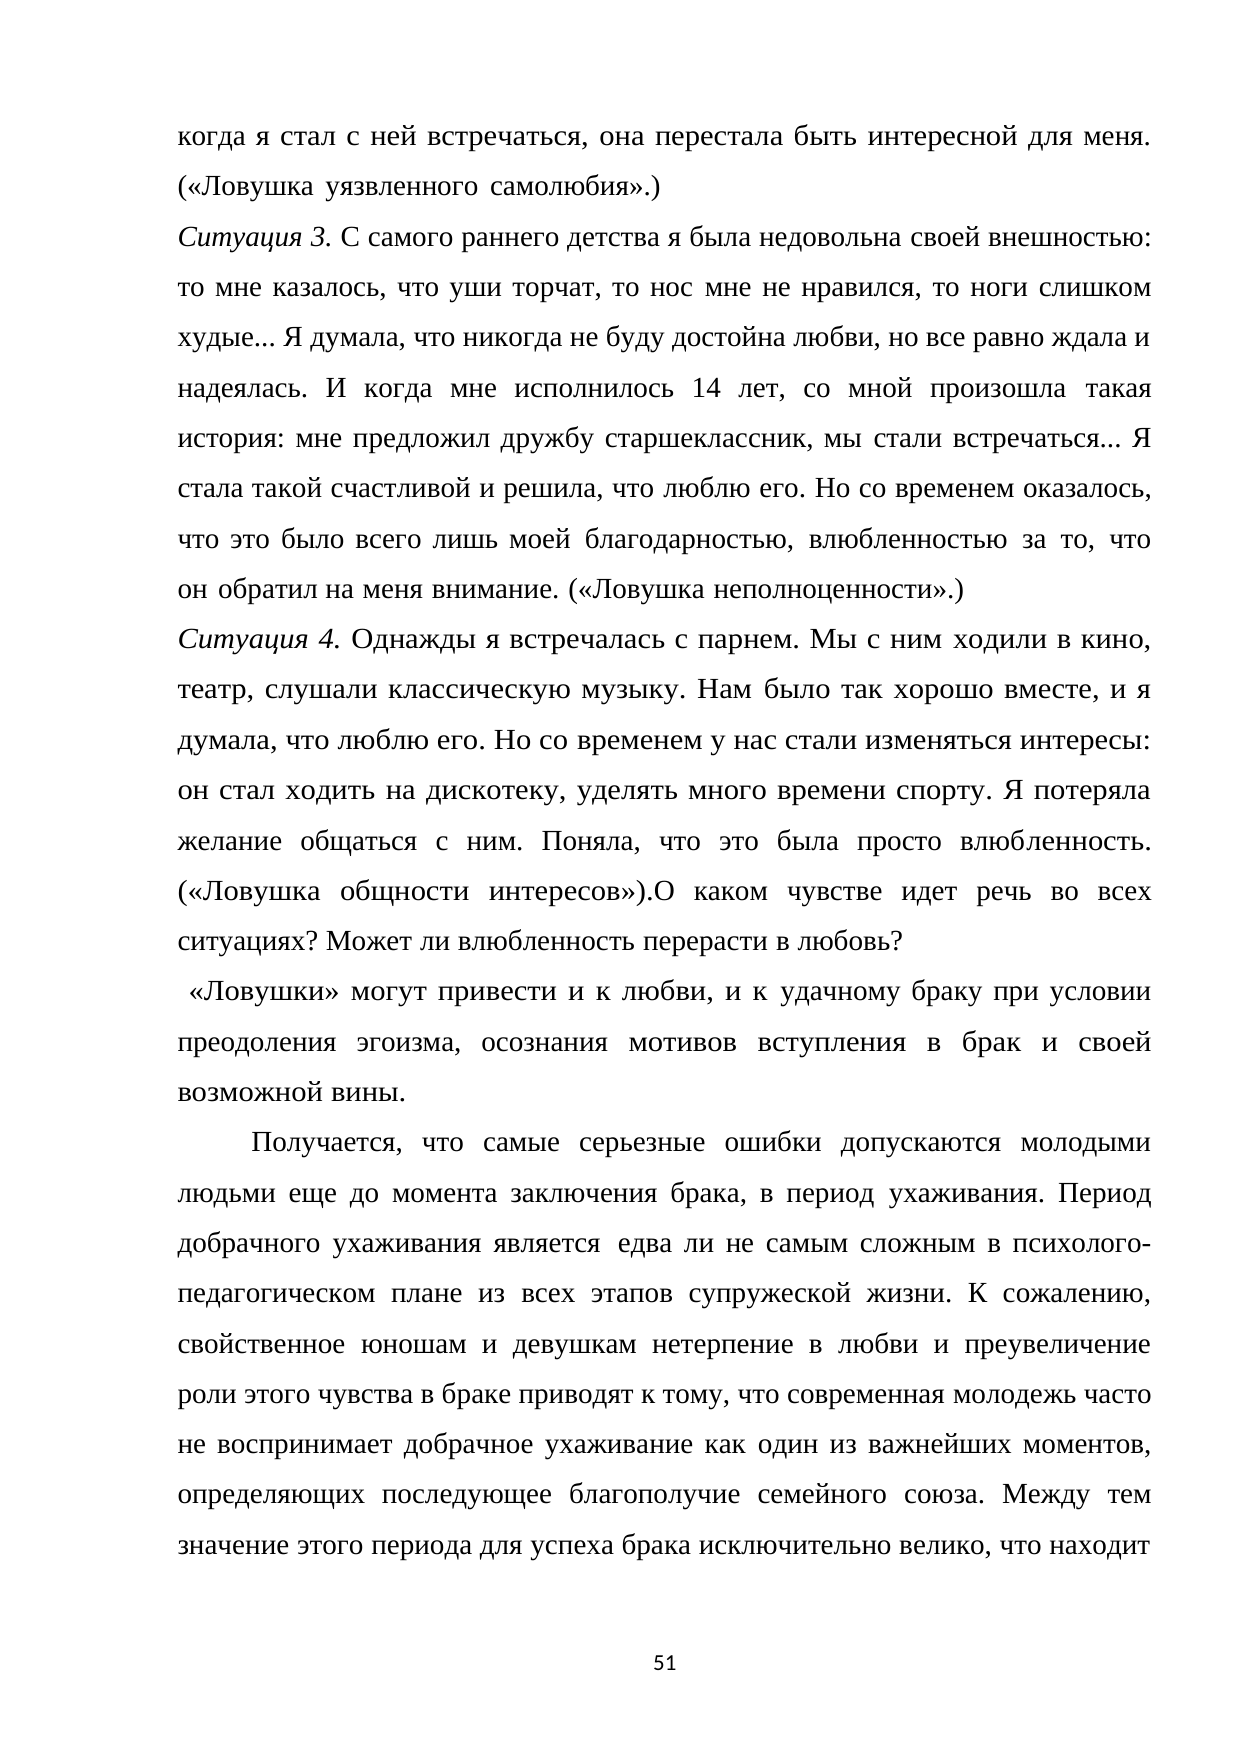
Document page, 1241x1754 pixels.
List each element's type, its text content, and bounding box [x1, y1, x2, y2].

text Ситуация 4. Однажды я встречалась с парнем. Мы с ним ходили в кино, театр, слушали классическую музыку. Нам было так хорошо вместе, и я думала, что люблю его. Но со временем у нас стали изменяться интересы: он стал ходить на дискотеку, уделять много времени спорту. Я потеряла желание общаться с ним. Поняла, что это была просто влюбленность. («Ловушка общности интересов»).О каком чувстве идет речь во всех ситуациях? Может ли влюбленность перерасти в любовь? [177, 621, 1152, 957]
text «Ловушки» могут привести и к любви, и к удачному браку при условии преодоления эгоизма, осознания мотивов вступления в брак и своей возможной вины. [177, 973, 1152, 1108]
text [177, 1124, 1152, 1561]
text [177, 118, 1152, 202]
text Ситуация 3. С самого раннего детства я была недовольна своей внешностью: то мне казалось, что уши торчат, то нос мне не нравился, то ноги слишком худые... Я думала, что никогда не буду достойна любви, но все равно ждала и надеялась. И когда мне исполнилось 14 лет, со мной произошла такая история: мне предложил дружбу старшеклассник, мы стали встречаться... Я стала такой счастливой и решила, что люблю его. Но со временем оказалось, что это было всего лишь моей благодарностью, влюбленностью за то, что он обратил на меня внимание. («Ловушка неполноценности».) [177, 219, 1152, 604]
